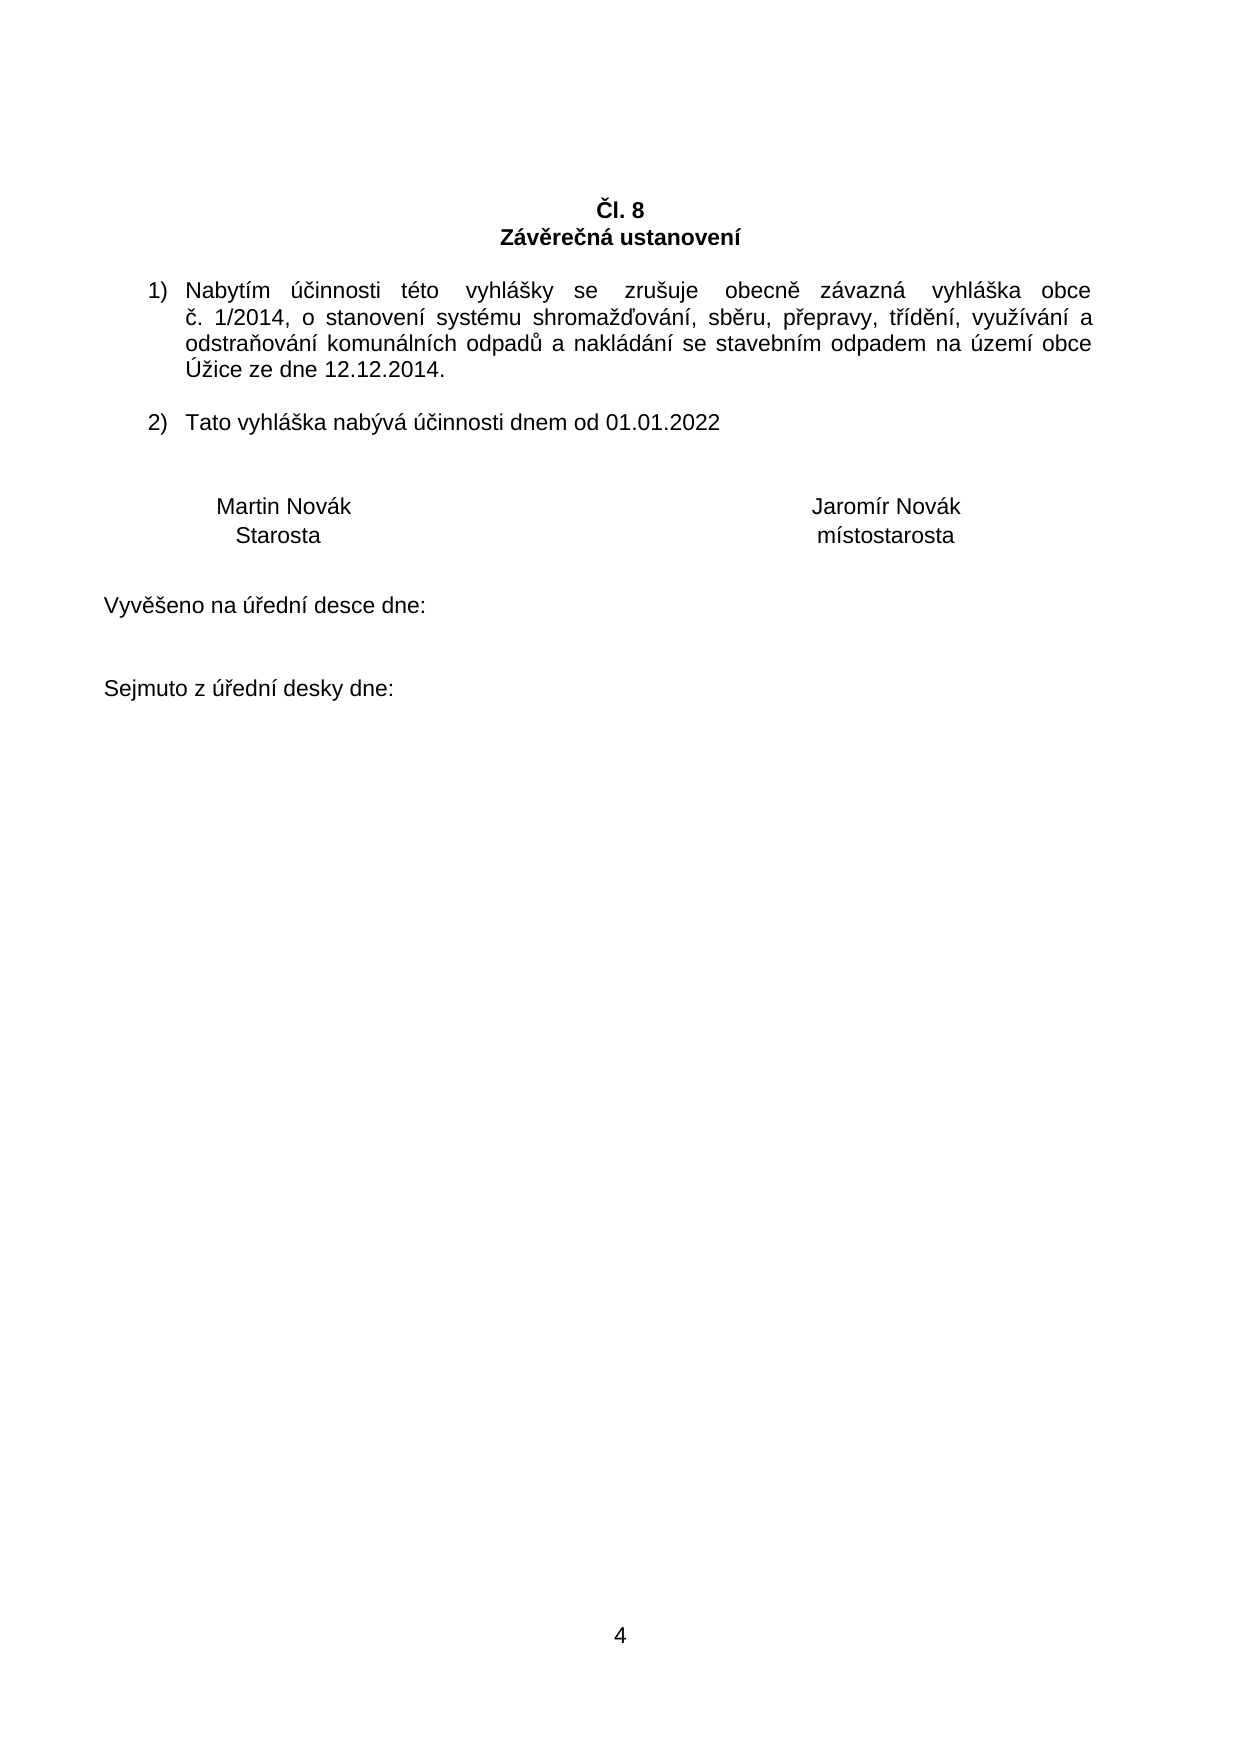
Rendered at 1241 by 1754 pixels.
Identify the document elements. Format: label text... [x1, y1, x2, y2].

text Starosta místostarosta [216, 522, 1105, 548]
text Sejmuto z úřední desky dne: [104, 675, 1105, 702]
text Martin Novák Jaromír Novák [216, 493, 1105, 519]
list Tato vyhláška nabývá účinnosti dnem od 01.01.2022 [148, 409, 1105, 435]
list Nabytím účinnosti této vyhlášky se zrušuje obecně závazná vyhláška obce č. 1/2014, o stanovení systému shromažďování, sběru, přepravy, třídění, využívání a odstraňování komunálních odpadů a nakládání se stavebním odpadem na území obce Úžice ze dne 12.12.2014. [148, 277, 1093, 383]
text Vyvěšeno na úřední desce dne: [104, 592, 1105, 619]
text Závěrečná ustanovení [161, 224, 1079, 251]
subtitle Čl. 8 [161, 198, 1079, 224]
